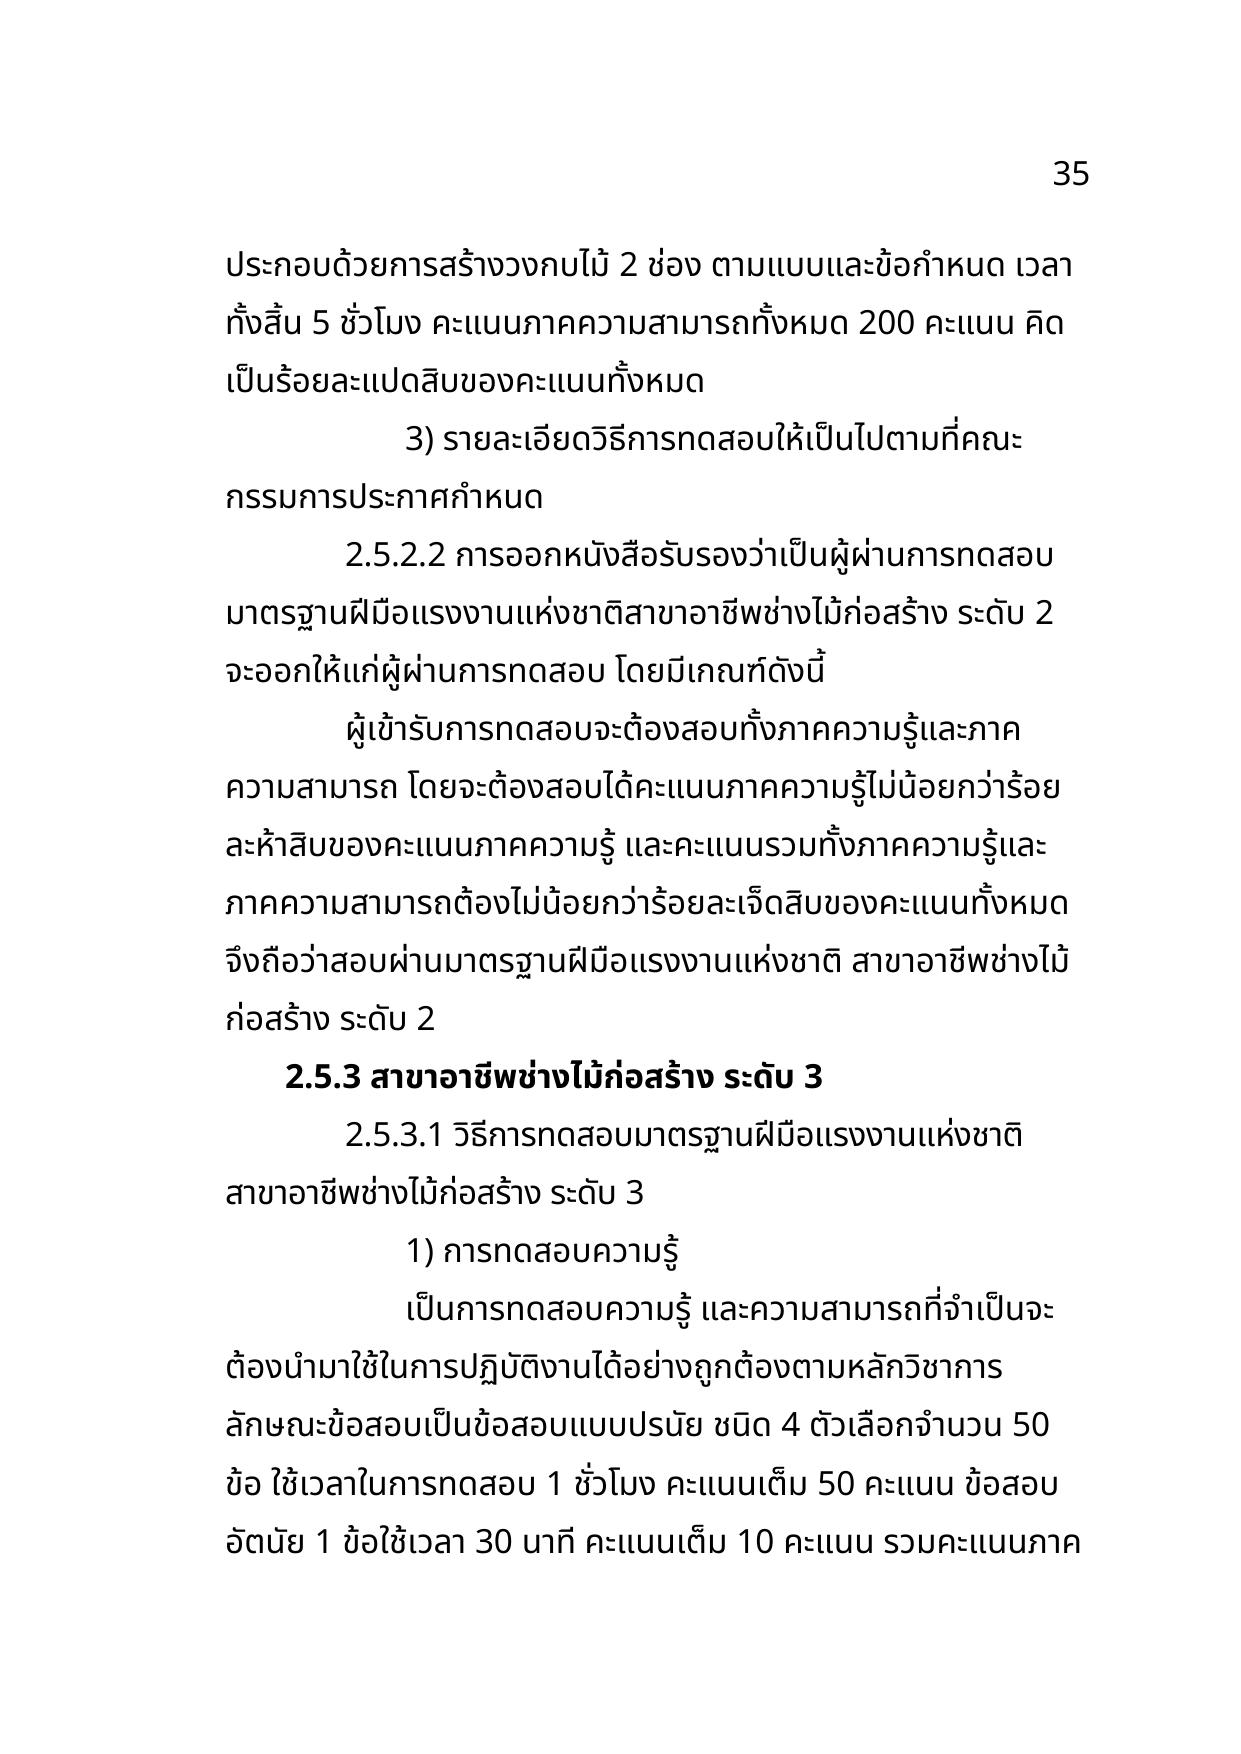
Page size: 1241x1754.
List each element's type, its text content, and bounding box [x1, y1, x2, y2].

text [225, 241, 1090, 407]
text 2.5.2.2 การออกหนังสือรับรองว่าเป็นผู้ผ่านการทดสอบมาตรฐานฝีมือแรงงานแห่งชาติสาขาอาชีพช่างไม้ก่อสร้าง ระดับ 2 จะออกให้แก่ผู้ผ่านการทดสอบ โดยมีเกณฑ์ดังนี้ [225, 531, 1090, 698]
text 2.5.3.1 วิธีการทดสอบมาตรฐานฝีมือแรงงานแห่งชาติ สาขาอาชีพช่างไม้ก่อสร้าง ระดับ 3 [225, 1111, 1090, 1220]
text 1) การทดสอบความรู้ [225, 1227, 1090, 1278]
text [225, 1285, 1090, 1568]
text 3) รายละเอียดวิธีการทดสอบให้เป็นไปตามที่คณะกรรมการประกาศกำหนด [225, 415, 1090, 523]
text ผู้เข้ารับการทดสอบจะต้องสอบทั้งภาคความรู้และภาคความสามารถ โดยจะต้องสอบได้คะแนนภาคความรู้ไม่น้อยกว่าร้อยละห้าสิบของคะแนนภาคความรู้ และคะแนนรวมทั้งภาคความรู้และภาคความสามารถต้องไม่น้อยกว่าร้อยละเจ็ดสิบของคะแนนทั้งหมด จึงถือว่าสอบผ่านมาตรฐานฝีมือแรงงานแห่งชาติ สาขาอาชีพช่างไม้ก่อสร้าง ระดับ 2 [225, 705, 1090, 1045]
text 2.5.3 สาขาอาชีพช่างไม้ก่อสร้าง ระดับ 3 [225, 1053, 1090, 1103]
